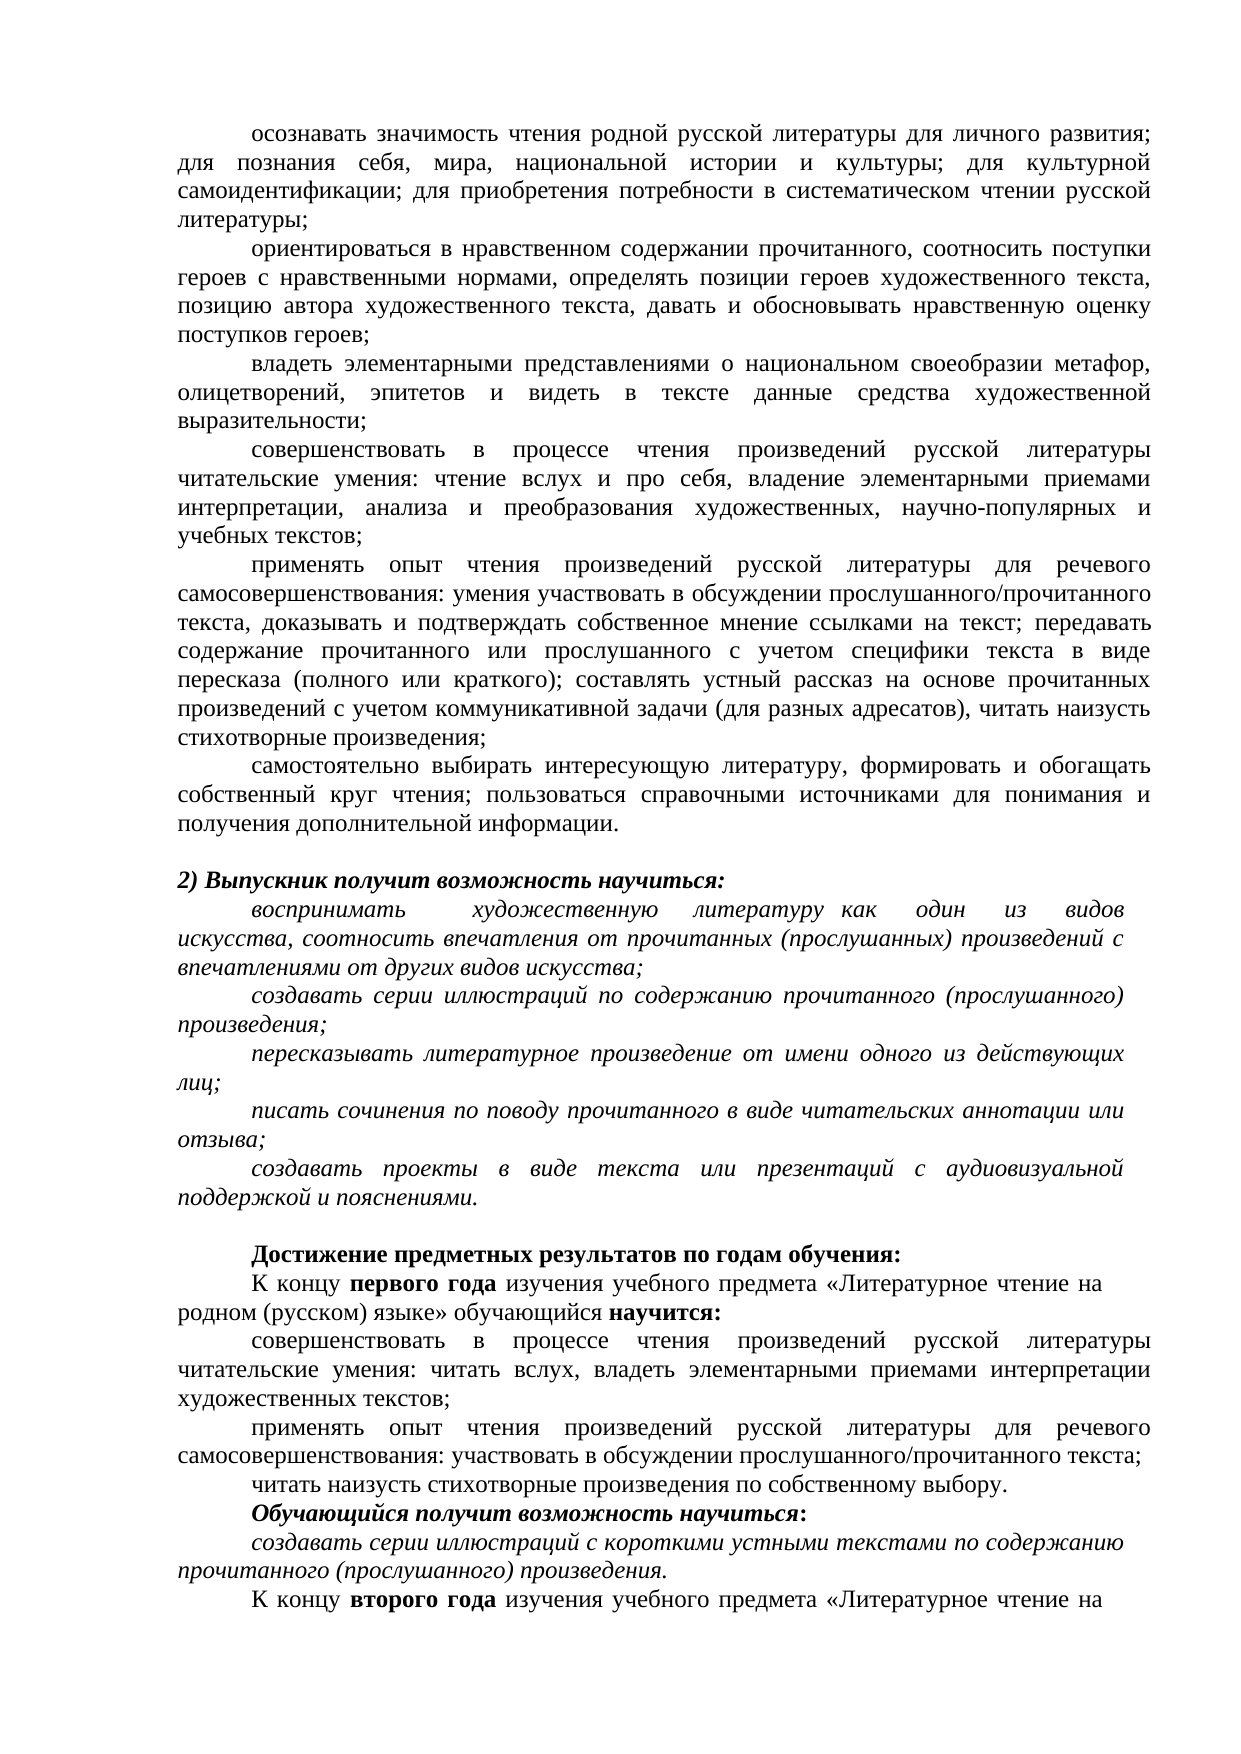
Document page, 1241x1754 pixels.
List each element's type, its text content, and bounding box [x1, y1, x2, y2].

text применять опыт чтения произведений русской литературы для речевого самосовершенствования: участвовать в обсуждении прослушанного/прочитанного текста; [177, 1412, 1152, 1469]
text писать сочинения по поводу прочитанного в виде читательских аннотации или отзыва; [177, 1096, 1125, 1153]
text К концу первого года изучения учебного предмета «Литературное чтение на родном (русском) языке» обучающийся научится: [177, 1268, 1103, 1326]
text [177, 1584, 1103, 1613]
text создавать серии иллюстраций по содержанию прочитанного (прослушанного) произведения; [177, 981, 1124, 1038]
text Достижение предметных результатов по годам обучения: [177, 1239, 1152, 1268]
text ориентироваться в нравственном содержании прочитанного, соотносить поступки героев с нравственными нормами, определять позиции героев художественного текста, позицию автора художественного текста, давать и обосновывать нравственную оценку поступков героев; [177, 233, 1152, 348]
text пересказывать литературное произведение от имени одного из действующих лиц; [177, 1038, 1125, 1096]
text создавать серии иллюстраций с короткими устными текстами по содержанию прочитанного (прослушанного) произведения. [177, 1527, 1124, 1584]
text осознавать значимость чтения родной русской литературы для личного развития; для познания себя, мира, национальной истории и культуры; для культурной самоидентификации; для приобретения потребности в систематическом чтении русской литературы; [177, 118, 1152, 233]
text самостоятельно выбирать интересующую литературу, формировать и обогащать собственный круг чтения; пользоваться справочными источниками для понимания и получения дополнительной информации. [177, 751, 1152, 837]
text совершенствовать в процессе чтения произведений русской литературы читательские умения: читать вслух, владеть элементарными приемами интерпретации художественных текстов; [177, 1326, 1152, 1412]
text совершенствовать в процессе чтения произведений русской литературы читательские умения: чтение вслух и про себя, владение элементарными приемами интерпретации, анализа и преобразования художественных, научно-популярных и учебных текстов; [177, 434, 1152, 549]
text применять опыт чтения произведений русской литературы для речевого самосовершенствования: умения участвовать в обсуждении прослушанного/прочитанного текста, доказывать и подтверждать собственное мнение ссылками на текст; передавать содержание прочитанного или прослушанного с учетом специфики текста в виде пересказа (полного или краткого); составлять устный рассказ на основе прочитанных произведений с учетом коммуникативной задачи (для разных адресатов), читать наизусть стихотворные произведения; [177, 549, 1152, 751]
text читать наизусть стихотворные произведения по собственному выбору. [177, 1469, 1152, 1498]
text владеть элементарными представлениями о национальном своеобразии метафор, олицетворений, эпитетов и видеть в тексте данные средства художественной выразительности; [177, 348, 1152, 434]
text 2) Выпускник получит возможность научиться: [177, 866, 1078, 894]
text Обучающийся получит возможность научиться: [177, 1498, 1103, 1527]
text создавать проекты в виде текста или презентаций с аудиовизуальной поддержкой и пояснениями. [177, 1153, 1125, 1211]
text воспринимать художественную литературу как один из видов искусства, соотносить впечатления от прочитанных (прослушанных) произведений с впечатлениями от других видов искусства; [177, 894, 1124, 981]
